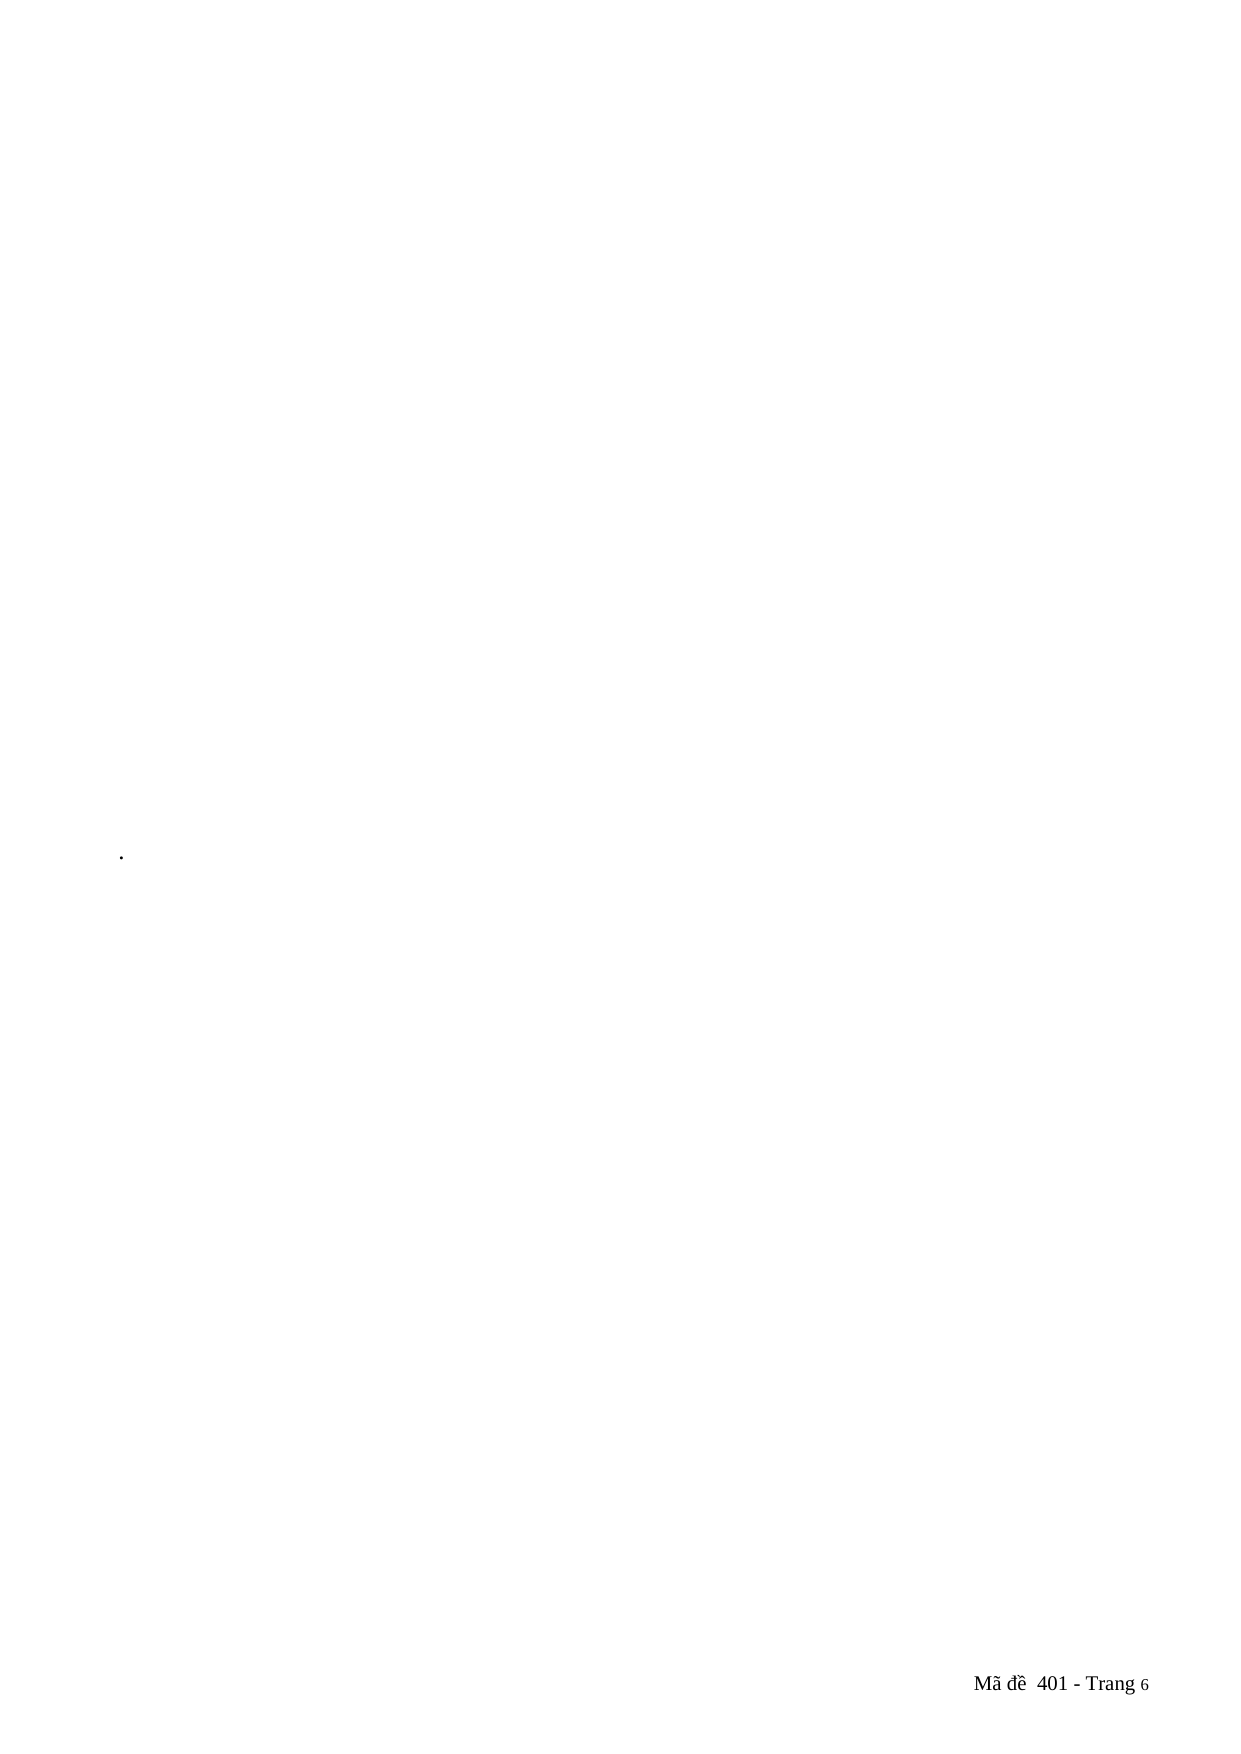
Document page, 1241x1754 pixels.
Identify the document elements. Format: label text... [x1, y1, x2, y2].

text . [118, 836, 1152, 865]
